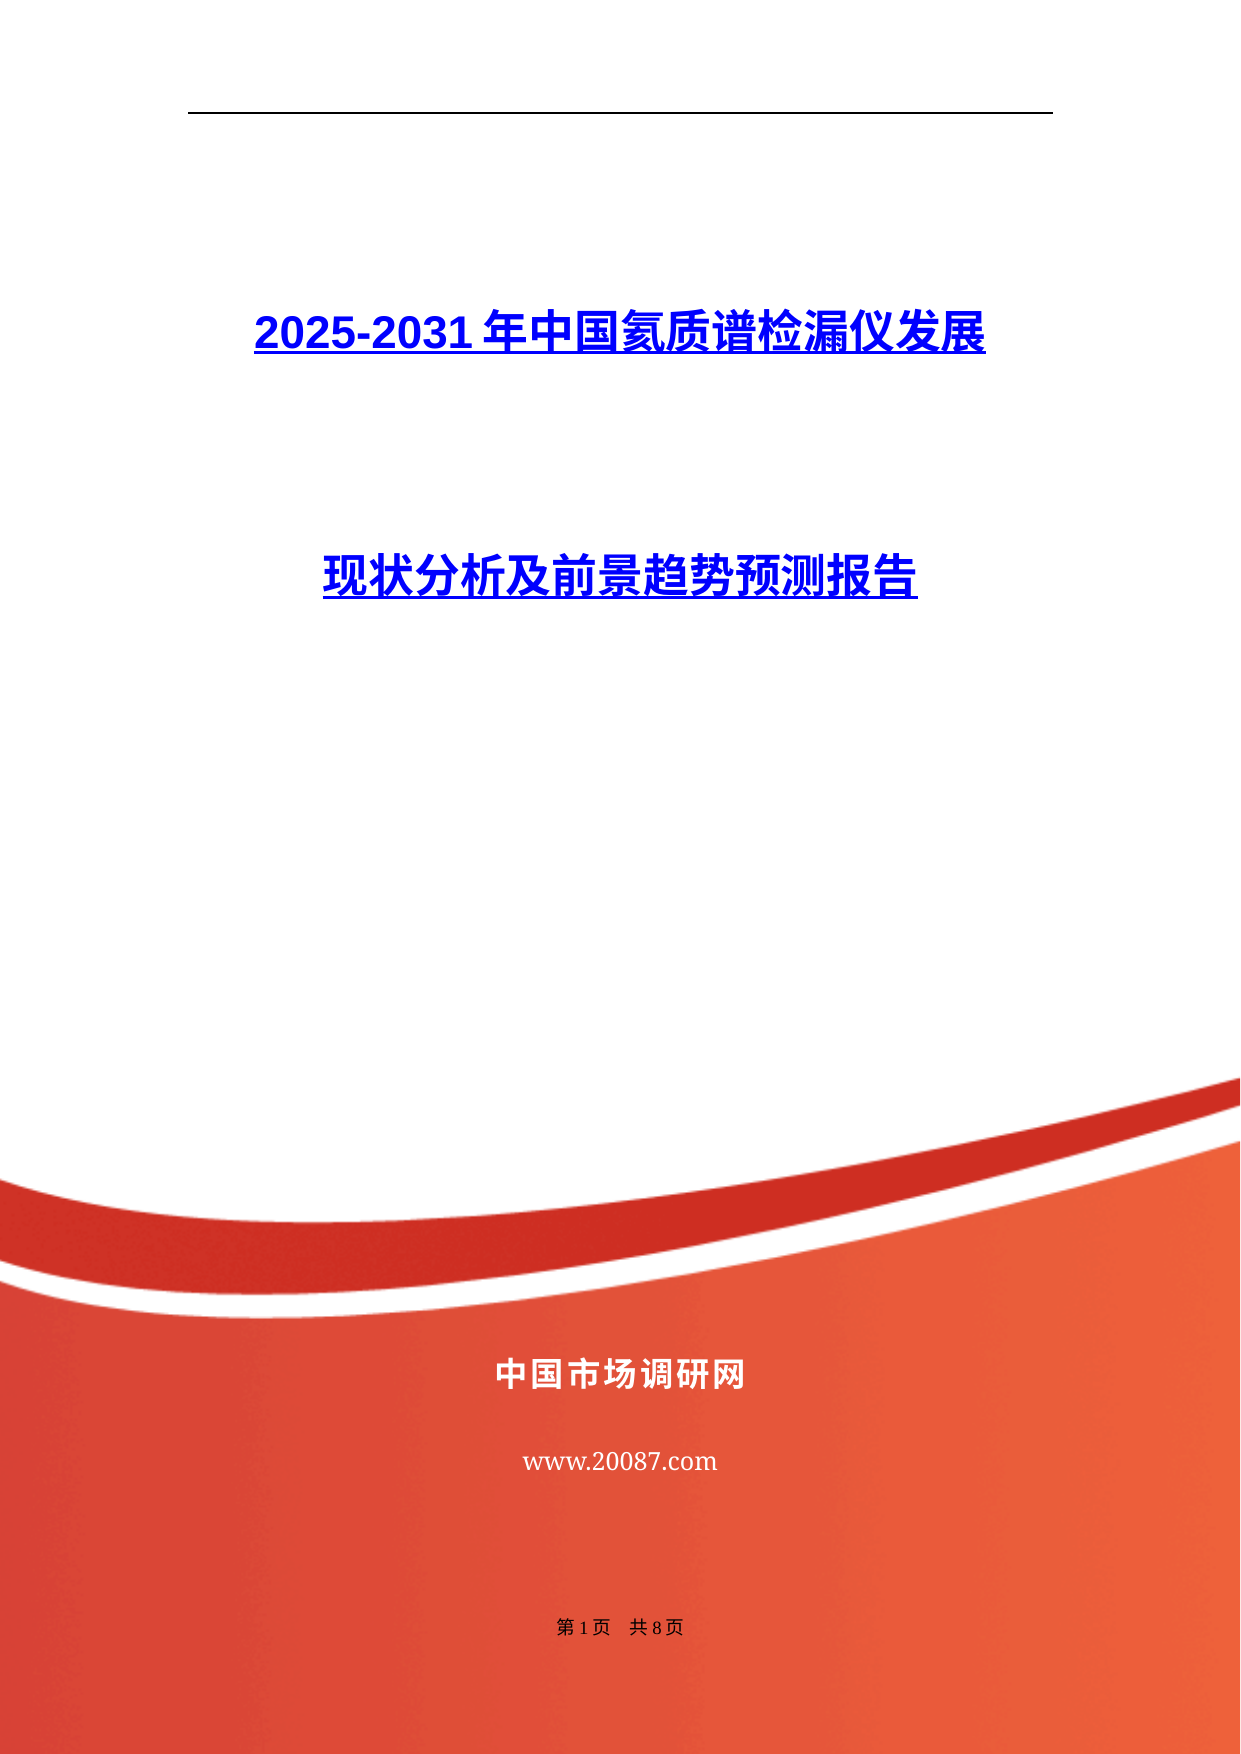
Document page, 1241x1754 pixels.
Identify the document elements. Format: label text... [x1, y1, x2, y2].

text www.20087.com [187, 1428, 1053, 1493]
picture [0, 1006, 1241, 1754]
table_header 2025-2031年中国氦质谱检漏仪发展现状分析及前景趋势预测报告 [188, 207, 1053, 773]
subtitle 中国市场调研网 [187, 1339, 1053, 1404]
